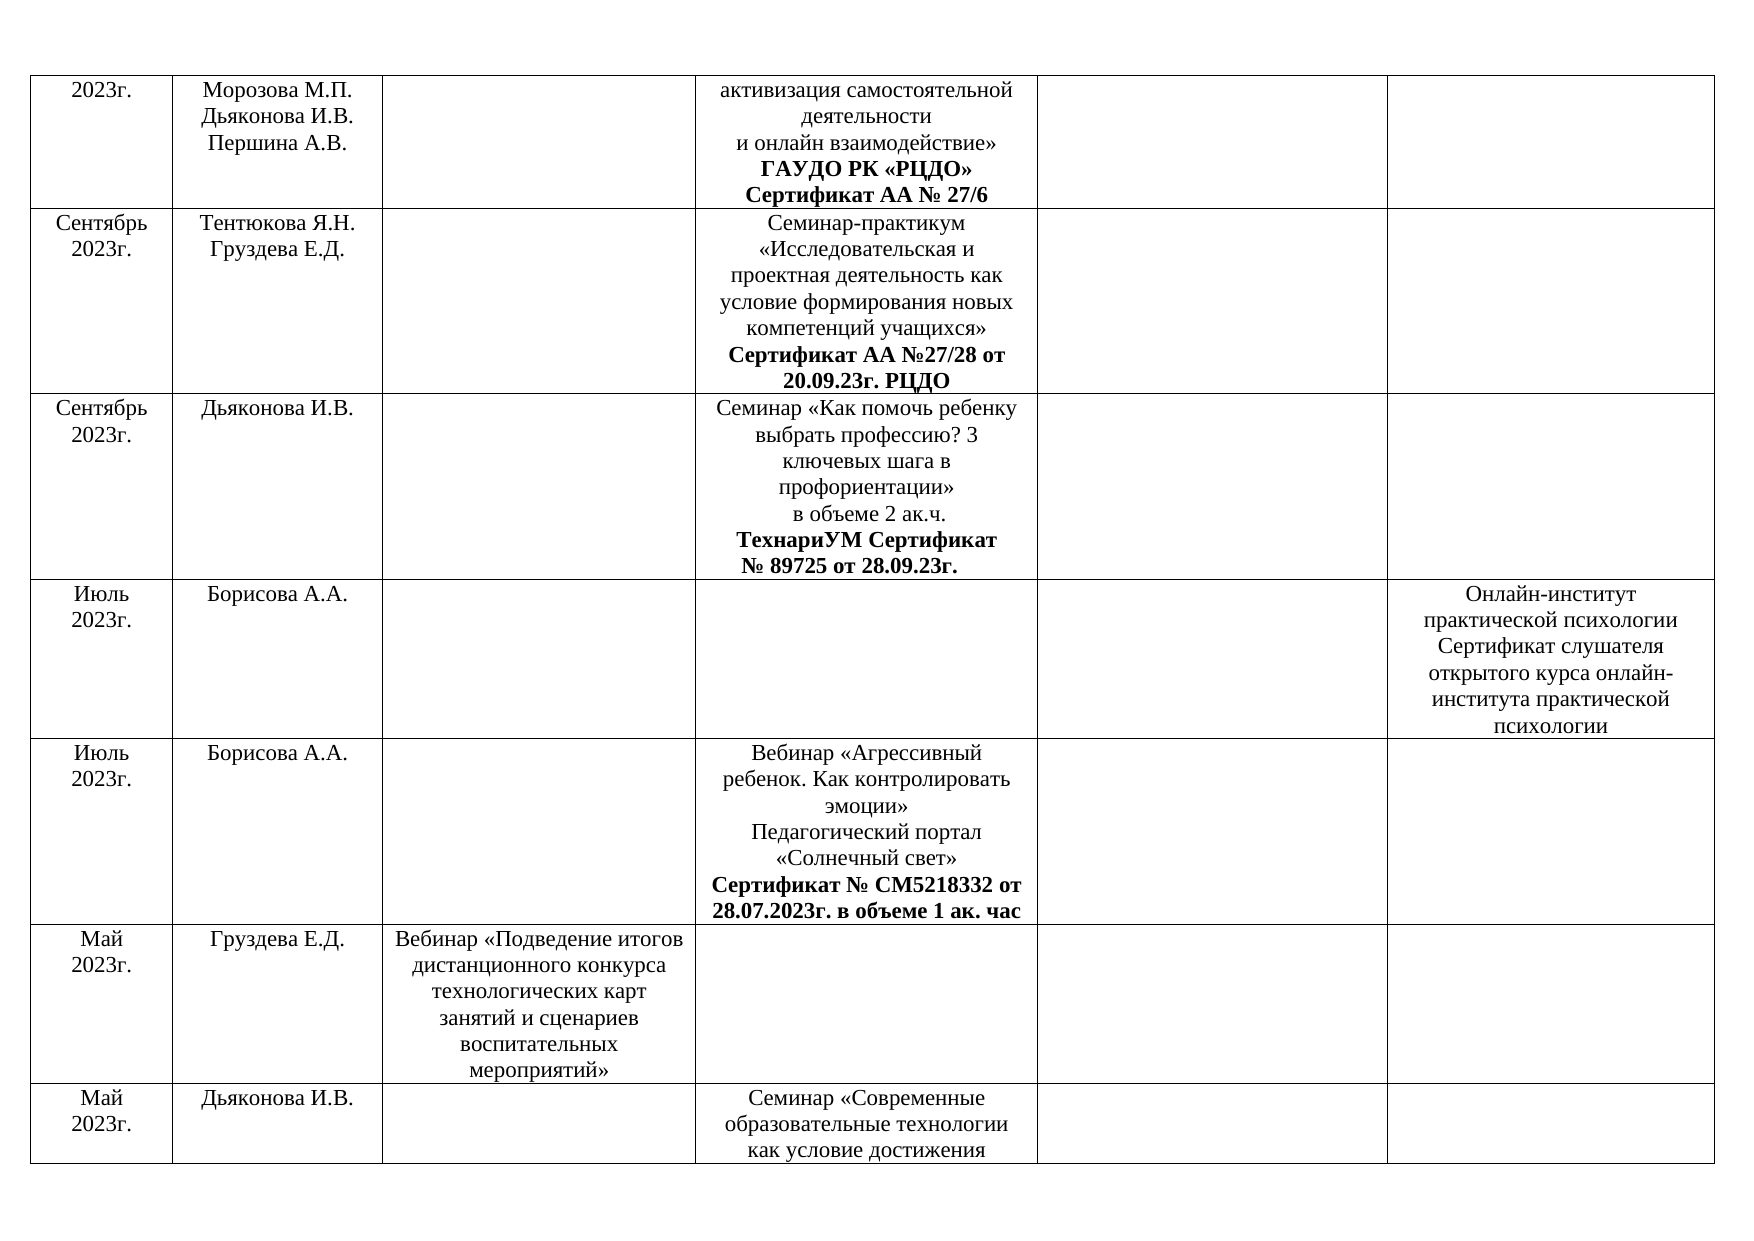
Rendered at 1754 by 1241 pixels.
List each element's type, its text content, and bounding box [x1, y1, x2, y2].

table_cell Дьяконова И.В. [173, 1084, 382, 1163]
table_cell Дьяконова И.В. [173, 394, 382, 579]
table_cell [1388, 394, 1714, 579]
table_cell Борисова А.А. [173, 580, 382, 738]
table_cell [696, 76, 1037, 208]
table_cell [1038, 925, 1387, 1083]
table_cell [1038, 394, 1387, 579]
table_cell [1388, 76, 1714, 208]
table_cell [173, 76, 382, 208]
table_cell Семинар «Как помочь ребенку выбрать профессию? 3 ключевых шага в профориентации» в объеме 2 ак.ч. ТехнариУМ Сертификат № 89725 от 28.09.23г. [696, 394, 1037, 579]
table_cell [1388, 739, 1714, 923]
table_cell [1038, 209, 1387, 393]
table_cell Борисова А.А. [173, 739, 382, 923]
table_cell [1038, 76, 1387, 208]
table_cell [383, 1084, 695, 1163]
table_cell [1038, 739, 1387, 923]
table_cell [696, 580, 1037, 738]
table_cell [383, 76, 695, 208]
table_cell Груздева Е.Д. [173, 925, 382, 1083]
table_cell Тентюкова Я.Н. Груздева Е.Д. [173, 209, 382, 393]
table_cell Онлайн-институт практической психологии Сертификат слушателя открытого курса онлайн-института практической психологии [1388, 580, 1714, 738]
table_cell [696, 1084, 1037, 1163]
table_cell [1388, 925, 1714, 1083]
table_cell Вебинар «Подведение итогов дистанционного конкурса технологических карт занятий и сценариев воспитательных мероприятий» [383, 925, 695, 1083]
table_cell Июль 2023г. [31, 580, 172, 738]
table_cell [696, 925, 1037, 1083]
table_cell [1038, 580, 1387, 738]
table_cell Вебинар «Агрессивный ребенок. Как контролировать эмоции» Педагогический портал «Солнечный свет» Сертификат № СМ5218332 от 28.07.2023г. в объеме 1 ак. час [696, 739, 1037, 923]
table_cell Сентябрь 2023г. [31, 209, 172, 393]
table_cell [383, 209, 695, 393]
table_cell [1388, 209, 1714, 393]
table_cell [383, 394, 695, 579]
table_cell Октябрь 2023г. [31, 76, 172, 208]
table_cell [383, 580, 695, 738]
table_cell Май 2023г. [31, 1084, 172, 1163]
table_cell Сентябрь 2023г. [31, 394, 172, 579]
table_cell [1038, 1084, 1387, 1163]
table_cell [1388, 1084, 1714, 1163]
table_cell Июль 2023г. [31, 739, 172, 923]
table_cell [383, 739, 695, 923]
table_cell Семинар-практикум «Исследовательская и проектная деятельность как условие формирования новых компетенций учащихся» Сертификат АА №27/28 от 20.09.23г. РЦДО [696, 209, 1037, 393]
table_cell Май 2023г. [31, 925, 172, 1083]
